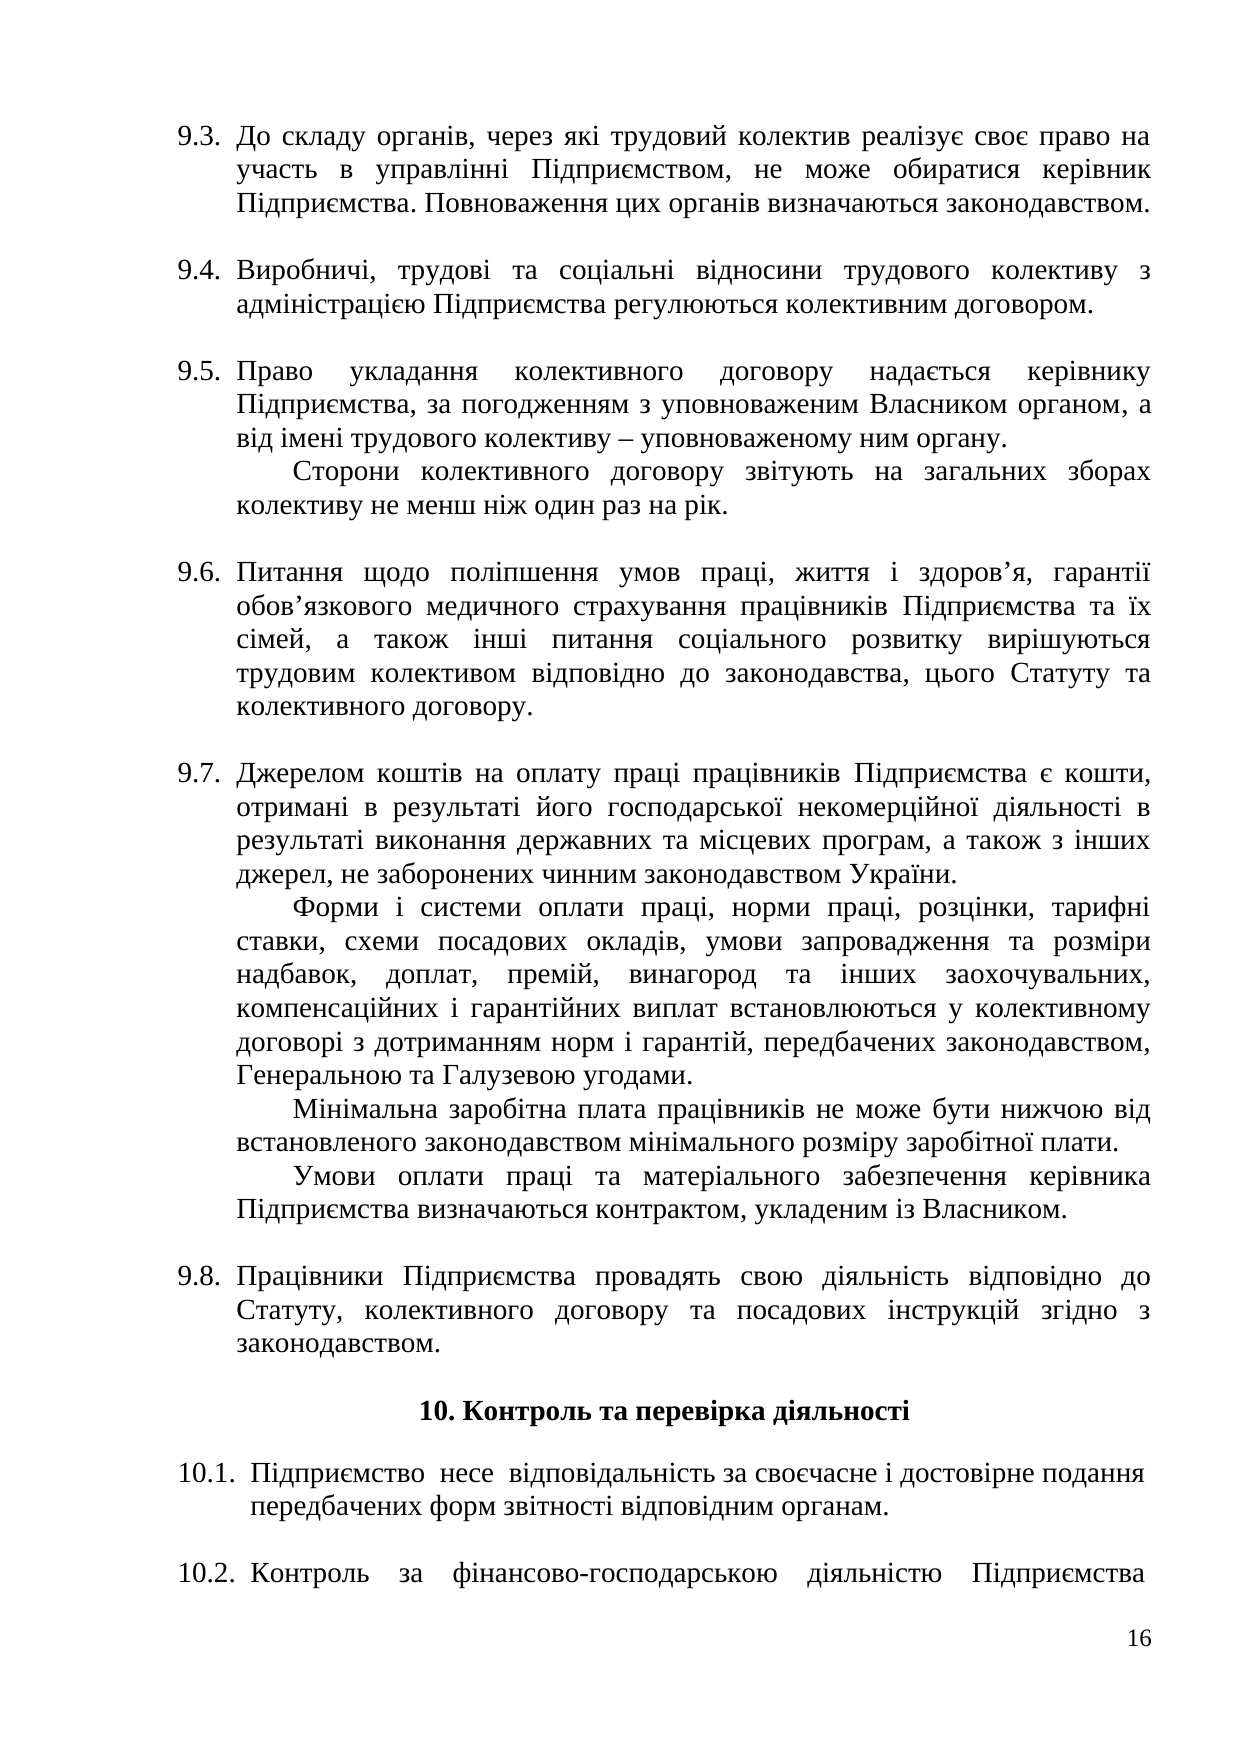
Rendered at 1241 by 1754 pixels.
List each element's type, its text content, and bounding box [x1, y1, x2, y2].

list Виробничі, трудові та соціальні відносини трудового колективу з адміністрацією Підприємства регулюються колективним договором. [177, 252, 1152, 319]
list До складу органів, через які трудовий колектив реалізує своє право на участь в управлінні Підприємством, не може обиратися керівник Підприємства. Повноваження цих органів визначаються законодавством. [177, 118, 1152, 219]
text 10.2. Контроль за фінансово-господарською діяльністю Підприємства [177, 1556, 1152, 1589]
list Право укладання колективного договору надається керівнику Підприємства, за погодженням з уповноваженим Власником органом, а від імені трудового колективу – уповноваженому ним органу. [177, 353, 1152, 453]
text передбачених форм звітності відповідним органам. [177, 1488, 1152, 1522]
text Форми і системи оплати праці, норми праці, розцінки, тарифні ставки, схеми посадових окладів, умови запровадження та розміри надбавок, доплат, премій, винагород та інших заохочувальних, компенсаційних і гарантійних виплат встановлюються у колективному договорі з дотриманням норм і гарантій, передбачених законодавством, Генеральною та Галузевою угодами. [236, 889, 1152, 1091]
text Умови оплати праці та матеріального забезпечення керівника Підприємства визначаються контрактом, укладеним із Власником. [236, 1158, 1152, 1225]
text 10.1. Підприємство несе відповідальність за своєчасне і достовірне подання [177, 1455, 1152, 1488]
list Працівники Підприємства провадять свою діяльність відповідно до Статуту, колективного договору та посадових інструкцій згідно з законодавством. [177, 1258, 1152, 1359]
text Мінімальна заробітна плата працівників не може бути нижчою від встановленого законодавством мінімального розміру заробітної плати. [236, 1091, 1152, 1158]
text Сторони колективного договору звітують на загальних зборах колективу не менш ніж один раз на рік. [236, 453, 1152, 521]
list Джерелом коштів на оплату праці працівників Підприємства є кошти, отримані в результаті його господарської некомерційної діяльності в результаті виконання державних та місцевих програм, а також з інших джерел, не заборонених чинним законодавством України. [177, 755, 1152, 889]
list Питання щодо поліпшення умов праці, життя і здоров’я, гарантії обов’язкового медичного страхування працівників Підприємства та їх сімей, а також інші питання соціального розвитку вирішуються трудовим колективом відповідно до законодавства, цього Статуту та колективного договору. [177, 554, 1152, 722]
subtitle 10. Контроль та перевірка діяльності [177, 1393, 1152, 1426]
